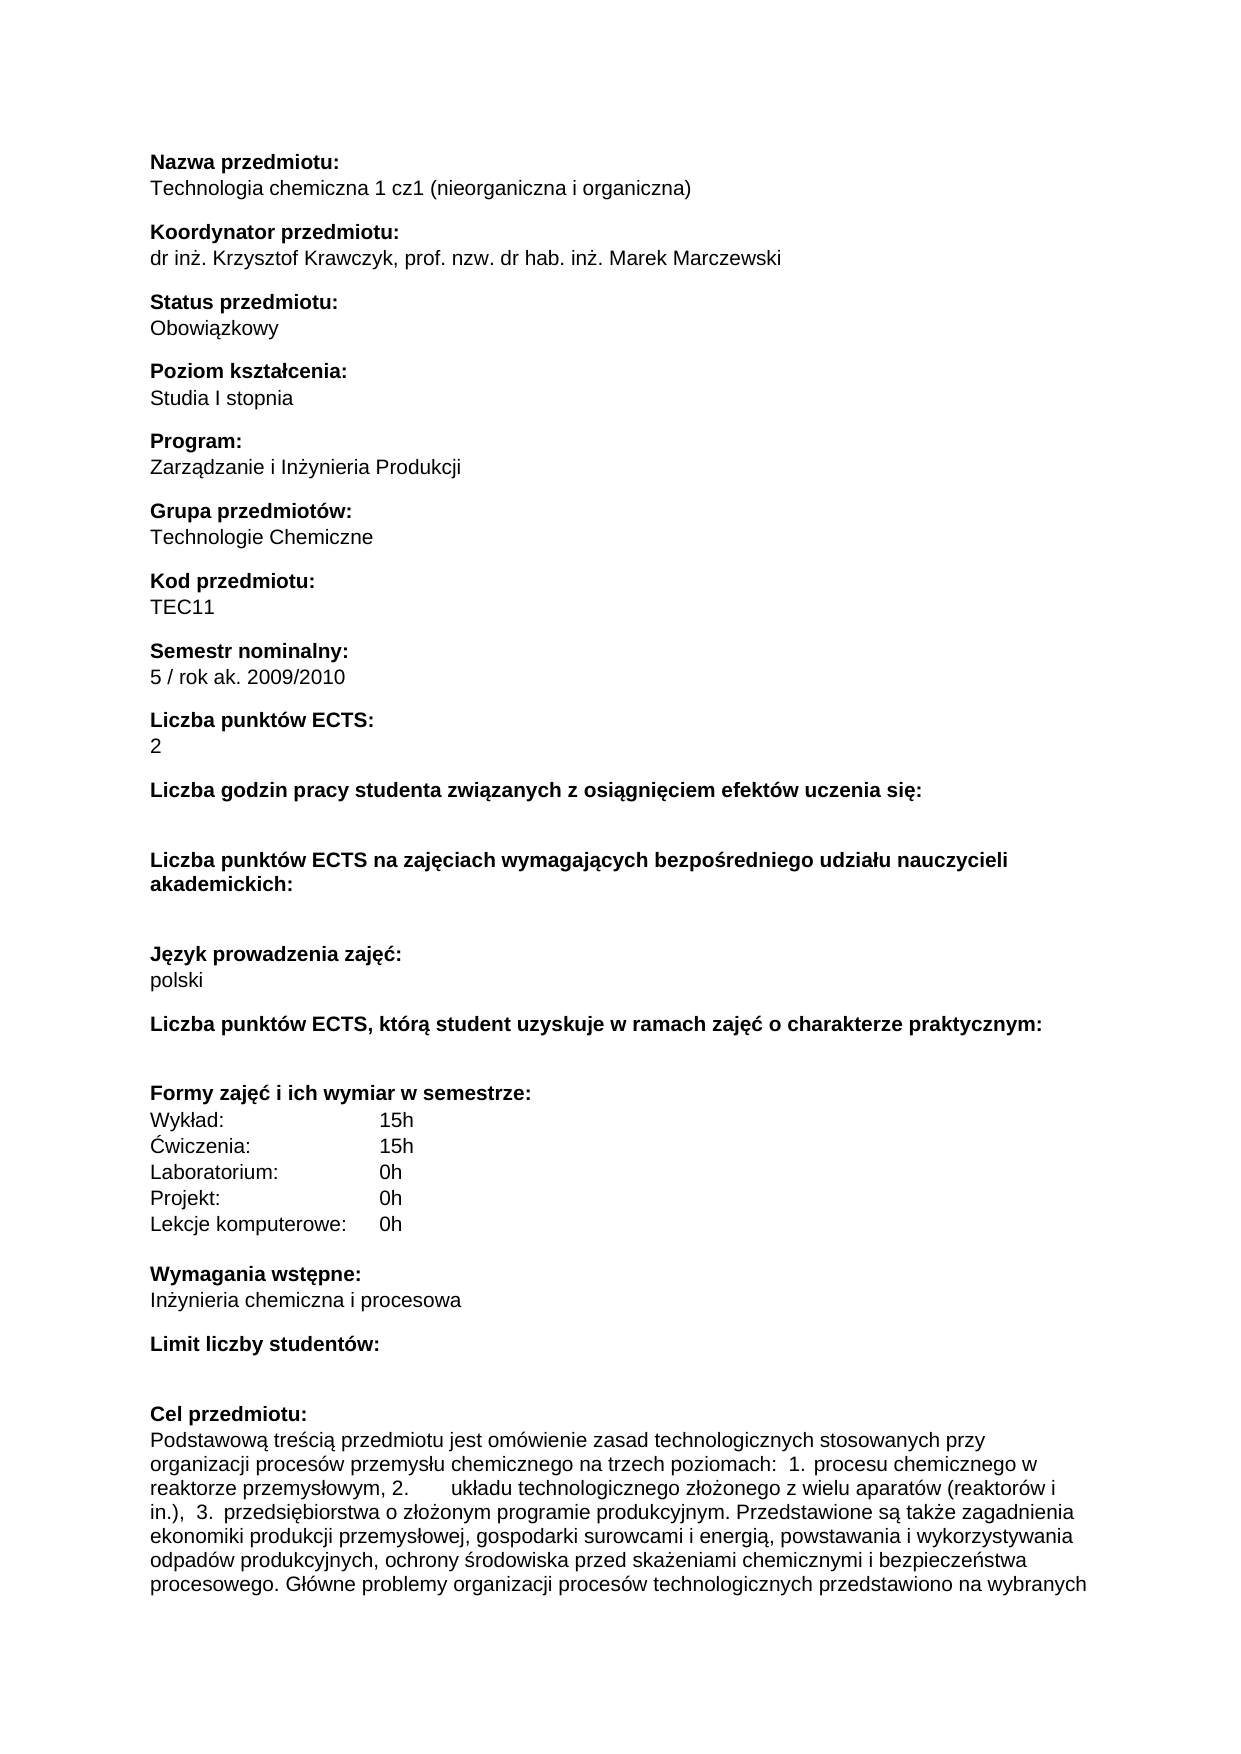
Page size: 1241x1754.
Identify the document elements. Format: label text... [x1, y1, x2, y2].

text Wymagania wstępne: [150, 1262, 1090, 1286]
text Zarządzanie i Inżynieria Produkcji [150, 455, 1090, 479]
table_header 15h [369, 1108, 597, 1132]
table_cell Ćwiczenia: [140, 1134, 367, 1158]
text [150, 1428, 1090, 1595]
table_cell 0h [369, 1184, 597, 1210]
text Inżynieria chemiczna i procesowa [150, 1288, 1090, 1312]
text Technologia chemiczna 1 cz1 (nieorganiczna i organiczna) [150, 176, 1090, 200]
text Liczba punktów ECTS na zajęciach wymagających bezpośredniego udziału nauczycieli akademickich: [150, 848, 1090, 896]
text Program: [150, 429, 1090, 453]
table_cell Lekcje komputerowe: [140, 1212, 367, 1236]
text 5 / rok ak. 2009/2010 [150, 664, 1090, 688]
text Nazwa przedmiotu: [150, 150, 1090, 174]
table_cell 15h [369, 1132, 597, 1158]
text Liczba godzin pracy studenta związanych z osiągnięciem efektów uczenia się: [150, 778, 1090, 802]
text Formy zajęć i ich wymiar w semestrze: [150, 1081, 1090, 1105]
text Obowiązkowy [150, 316, 1090, 339]
text Język prowadzenia zajęć: [150, 942, 1090, 966]
table_cell Laboratorium: [140, 1160, 367, 1184]
text TEC11 [150, 595, 1090, 619]
text Poziom kształcenia: [150, 359, 1090, 383]
text Kod przedmiotu: [150, 569, 1090, 593]
text Technologie Chemiczne [150, 525, 1090, 549]
table_cell 0h [369, 1210, 597, 1236]
text Limit liczby studentów: [150, 1332, 1090, 1356]
text Liczba punktów ECTS: [150, 708, 1090, 732]
text dr inż. Krzysztof Krawczyk, prof. nzw. dr hab. inż. Marek Marczewski [150, 246, 1090, 270]
table_header Wykład: [140, 1108, 367, 1132]
text polski [150, 968, 1090, 992]
text Liczba punktów ECTS, którą student uzyskuje w ramach zajęć o charakterze praktycznym: [150, 1011, 1090, 1035]
text Grupa przedmiotów: [150, 499, 1090, 523]
text Studia I stopnia [150, 385, 1090, 409]
text Status przedmiotu: [150, 289, 1090, 313]
table_cell 0h [369, 1158, 597, 1184]
text Semestr nominalny: [150, 638, 1090, 662]
text Cel przedmiotu: [150, 1402, 1090, 1426]
text Koordynator przedmiotu: [150, 220, 1090, 244]
text 2 [150, 734, 1090, 758]
table_cell Projekt: [140, 1186, 367, 1210]
